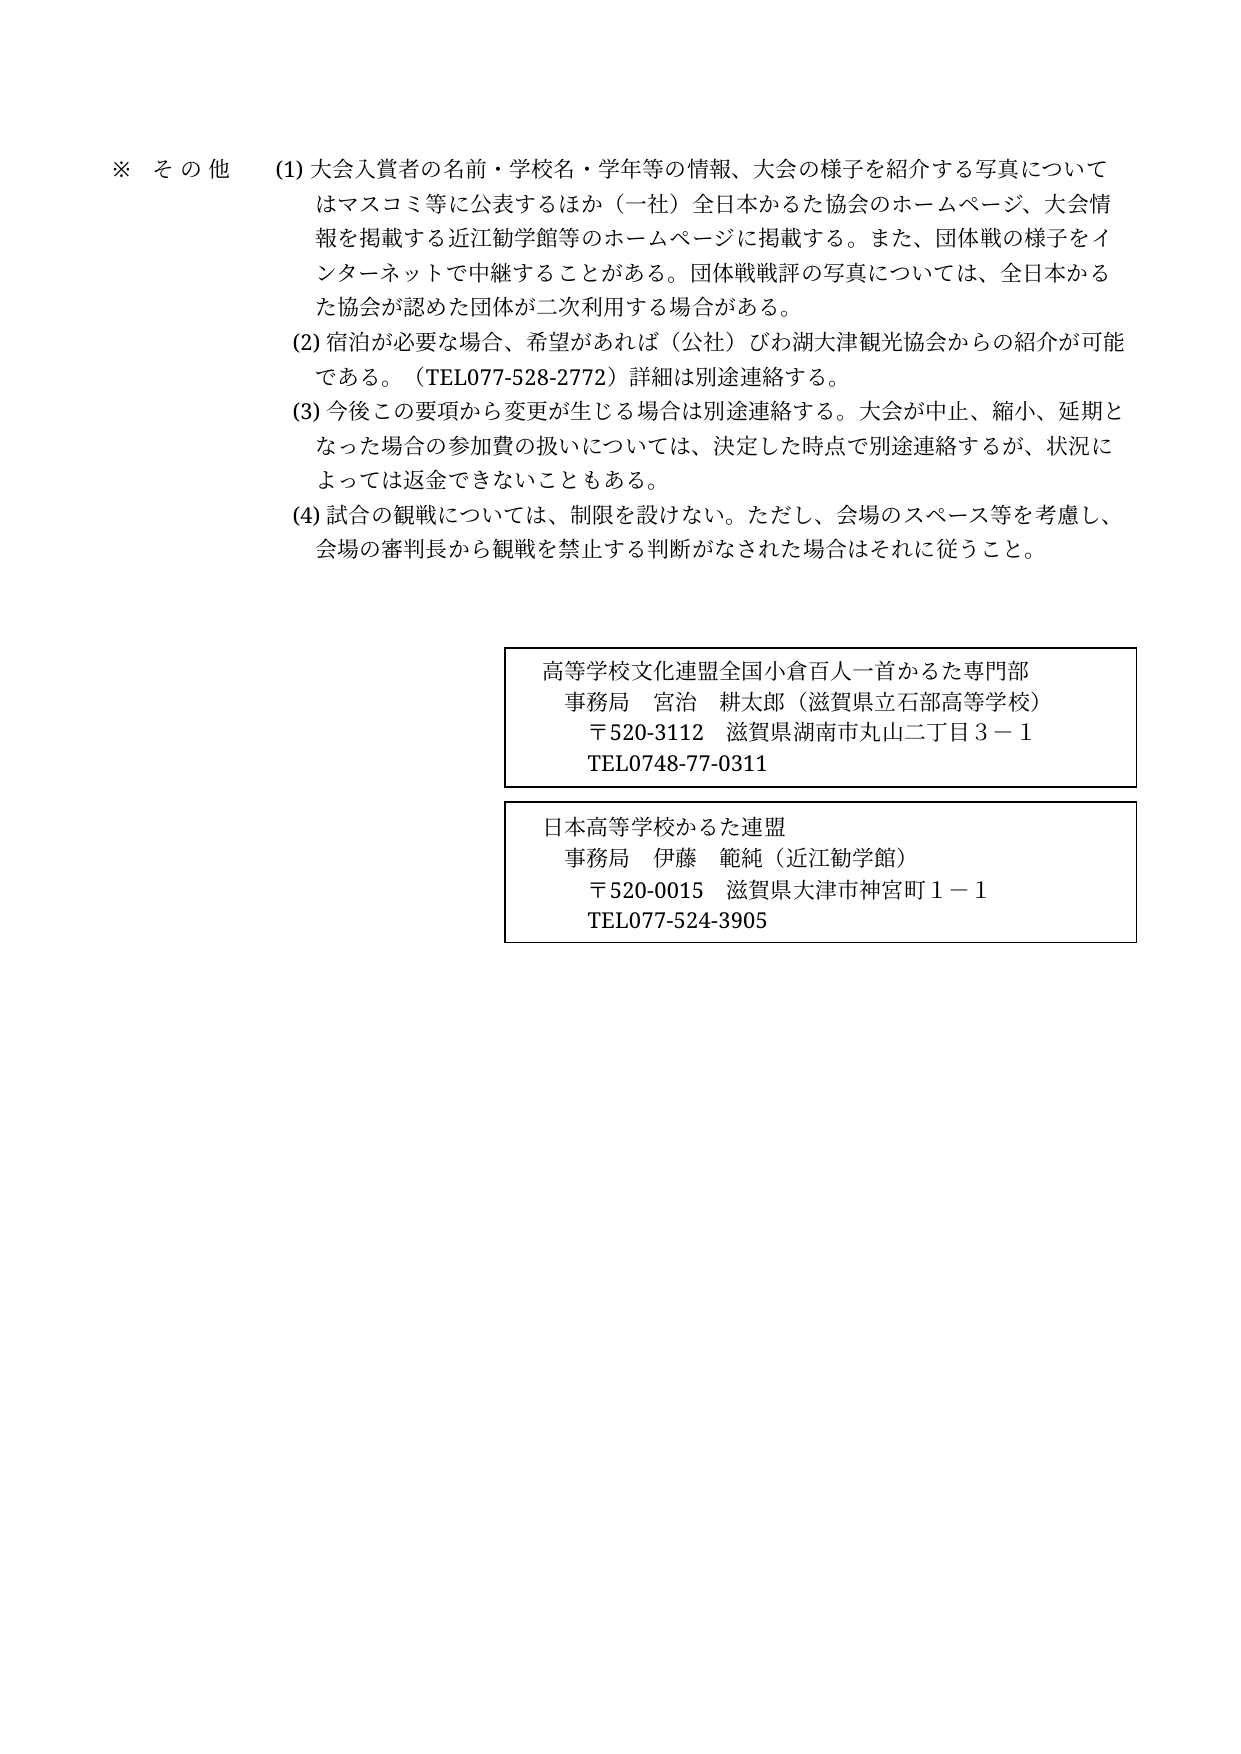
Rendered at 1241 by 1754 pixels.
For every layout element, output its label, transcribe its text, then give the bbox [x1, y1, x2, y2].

text (3) 今後この要項から変更が生じる場合は別途連絡する。大会が中止、縮小、延期となった場合の参加費の扱いについては、決定した時点で別途連絡するが、状況によっては返金できないこともある。 [292, 393, 1128, 497]
text (4) 試合の観戦については、制限を設けない。ただし、会場のスペース等を考慮し、会場の審判長から観戦を禁止する判断がなされた場合はそれに従うこと。 [292, 497, 1128, 566]
text (2) 宿泊が必要な場合、希望があれば（公社）びわ湖大津観光協会からの紹介が可能である。（TEL077-528-2772）詳細は別途連絡する。 [292, 324, 1128, 393]
text ※ そ の 他 (1) 大会入賞者の名前・学校名・学年等の情報、大会の様子を紹介する写真についてはマスコミ等に公表するほか（一社）全日本かるた協会のホームページ、大会情報を掲載する近江勧学館等のホームページに掲載する。また、団体戦の様子をインターネットで中継することがある。団体戦戦評の写真については、全日本かるた協会が認めた団体が二次利用する場合がある。 [112, 151, 1128, 324]
